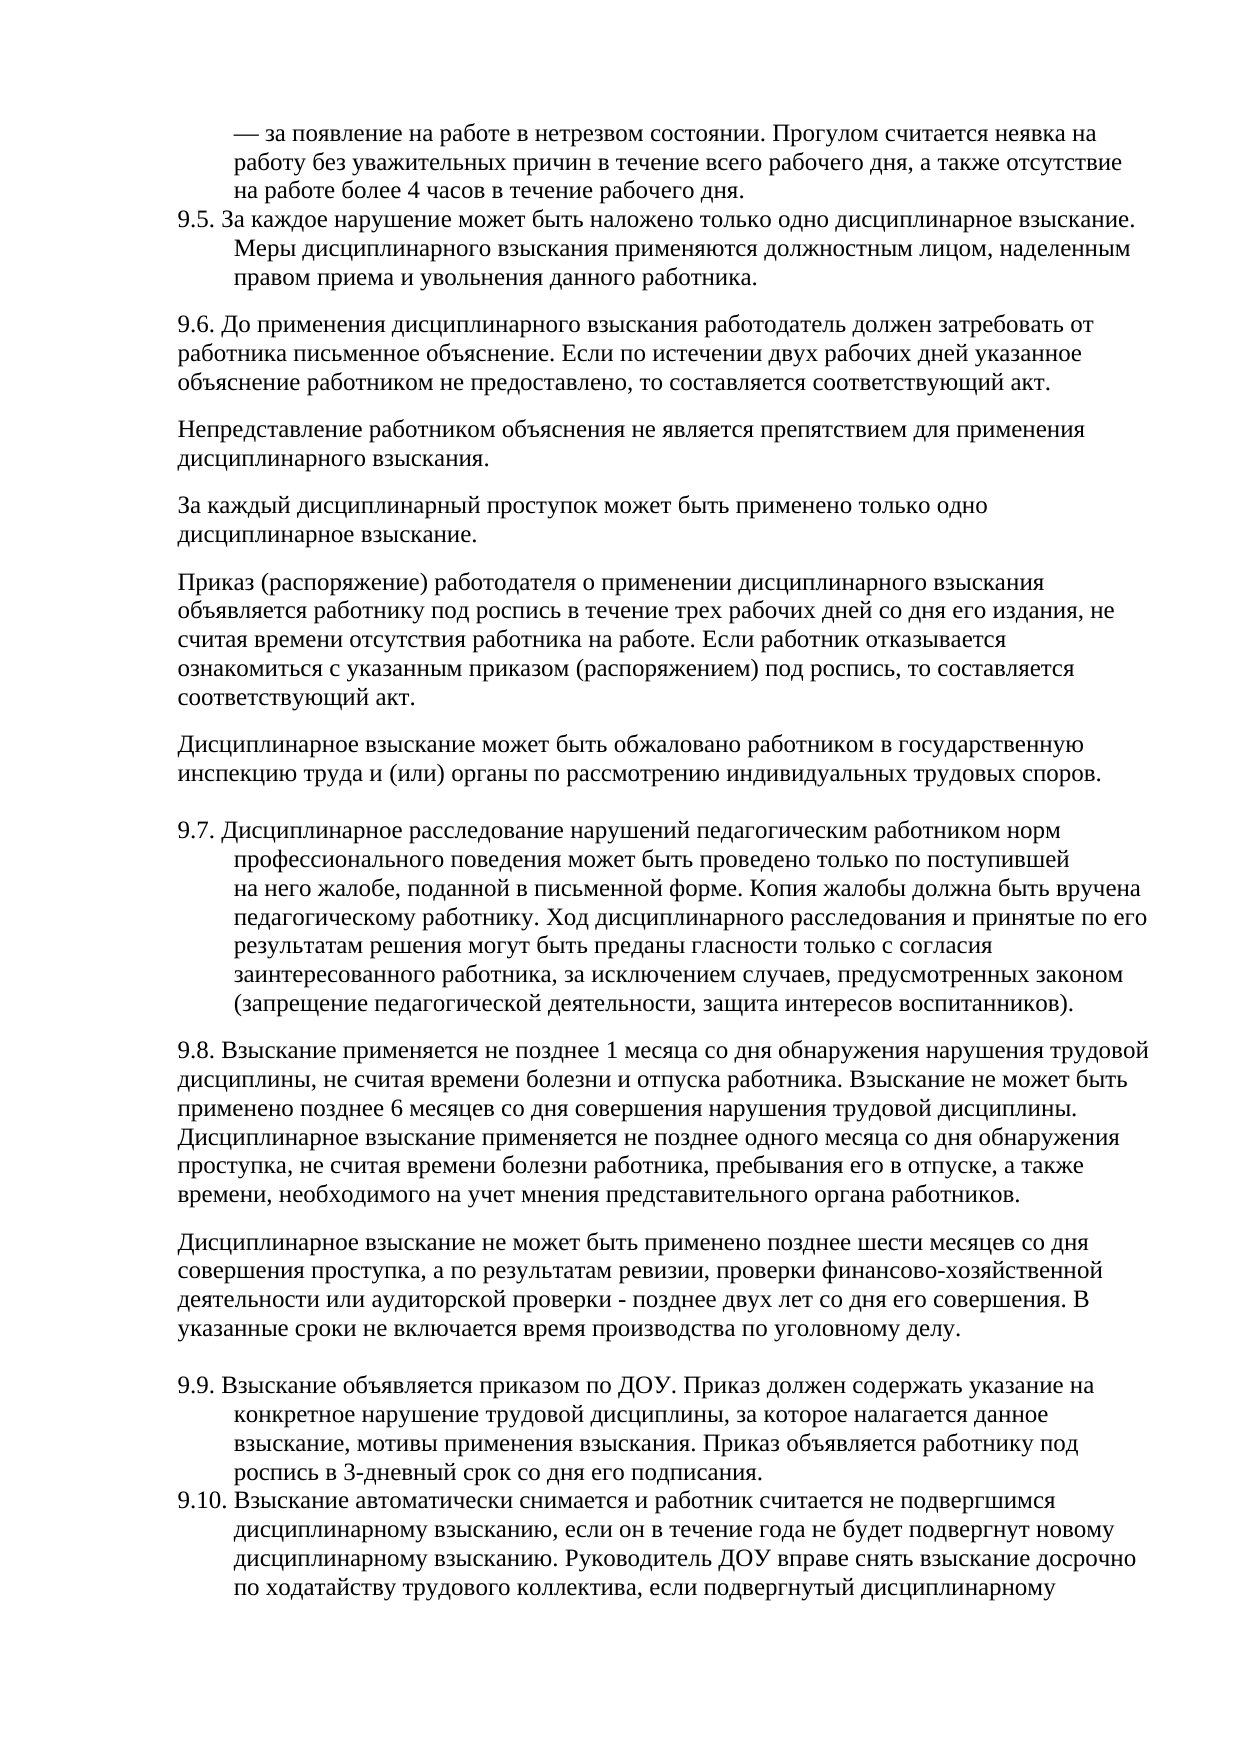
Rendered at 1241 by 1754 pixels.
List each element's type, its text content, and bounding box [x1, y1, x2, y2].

text 9.5. За каждое нарушение может быть наложено только одно дисциплинарное взыскание. Меры дисциплинарного взыскания применяются должностным лицом, наделенным правом приема и увольнения данного работника. [177, 204, 1152, 291]
text — за появление на работе в нетрезвом состоянии. Прогулом считается неявка на работу без уважительных причин в течение всего рабочего дня, а также отсутствие на работе более 4 часов в течение рабочего дня. [233, 118, 1152, 204]
text Дисциплинарное взыскание не может быть применено позднее шести месяцев со дня совершения проступка, а по результатам ревизии, проверки финансово-хозяйственной деятельности или аудиторской проверки - позднее двух лет со дня его совершения. В указанные сроки не включается время производства по уголовному делу. [177, 1227, 1152, 1342]
text 9.6. До применения дисциплинарного взыскания работодатель должен затребовать от работника письменное объяснение. Если по истечении двух рабочих дней указанное объяснение работником не предоставлено, то составляется соответствующий акт. [177, 309, 1152, 396]
text За каждый дисциплинарный проступок может быть применено только одно дисциплинарное взыскание. [177, 491, 1152, 548]
text 9.8. Взыскание применяется не позднее 1 месяца со дня обнаружения нарушения трудовой дисциплины, не считая времени болезни и отпуска работника. Взыскание не может быть применено позднее 6 месяцев со дня совершения нарушения трудовой дисциплины. Дисциплинарное взыскание применяется не позднее одного месяца со дня обнаружения проступка, не считая времени болезни работника, пребывания его в отпуске, а также времени, необходимого на учет мнения представительного органа работников. [177, 1036, 1152, 1208]
text Дисциплинарное взыскание может быть обжаловано работником в государственную инспекцию труда и (или) органы по рассмотрению индивидуальных трудовых споров. [177, 729, 1152, 787]
text на него жалобе, поданной в письменной форме. Копия жалобы должна быть вручена педагогическому работнику. Ход дисциплинарного расследования и принятые по его результатам решения могут быть преданы гласности только с согласия заинтересованного работника, за исключением случаев, предусмотренных законом (запрещение педагогической деятельности, защита интересов воспитанников). [233, 873, 1152, 1017]
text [177, 1486, 1152, 1601]
text Приказ (распоряжение) работодателя о применении дисциплинарного взыскания объявляется работнику под роспись в течение трех рабочих дней со дня его издания, не считая времени отсутствия работника на работе. Если работник отказывается ознакомиться с указанным приказом (распоряжением) под роспись, то составляется соответствующий акт. [177, 567, 1152, 711]
text Непредставление работником объяснения не является препятствием для применения дисциплинарного взыскания. [177, 414, 1152, 472]
text 9.7. Дисциплинарное расследование нарушений педагогическим работником норм профессионального поведения может быть проведено только по поступившей [177, 816, 1152, 873]
text 9.9. Взыскание объявляется приказом по ДОУ. Приказ должен содержать указание на конкретное нарушение трудовой дисциплины, за которое налагается данное взыскание, мотивы применения взыскания. Приказ объявляется работнику под роспись в 3-дневный срок со дня его подписания. [177, 1371, 1152, 1486]
